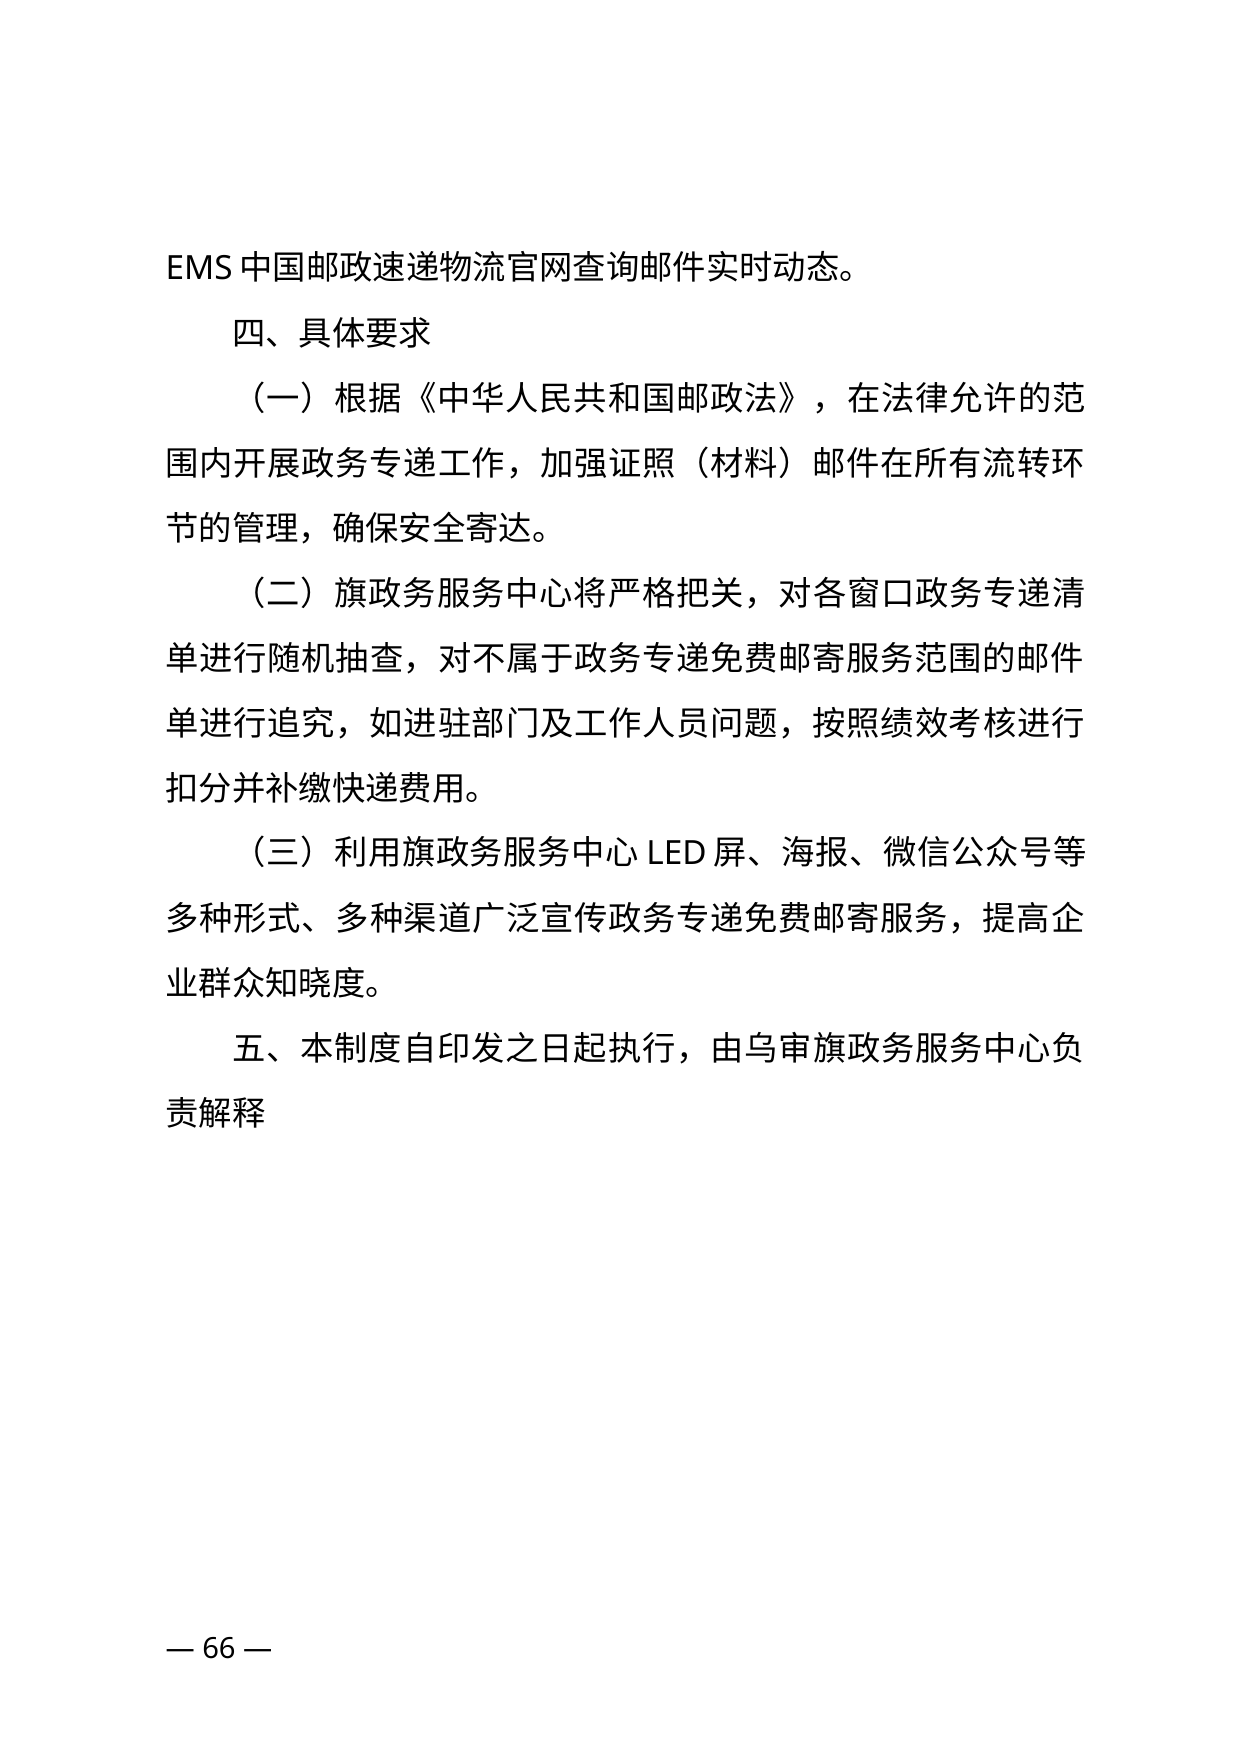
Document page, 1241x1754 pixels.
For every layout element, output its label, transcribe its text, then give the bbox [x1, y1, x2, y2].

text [165, 233, 1087, 298]
text 四、具体要求 [165, 298, 1087, 363]
text （二）旗政务服务中心将严格把关，对各窗口政务专递清单进行随机抽查，对不属于政务专递免费邮寄服务范围的邮件单进行追究，如进驻部门及工作人员问题，按照绩效考核进行扣分并补缴快递费用。 [165, 558, 1087, 818]
text 五、本制度自印发之日起执行，由乌审旗政务服务中心负责解释 [165, 1013, 1087, 1143]
text （一）根据《中华人民共和国邮政法》，在法律允许的范围内开展政务专递工作，加强证照（材料）邮件在所有流转环节的管理，确保安全寄达。 [165, 363, 1087, 558]
text （三）利用旗政务服务中心LED屏、海报、微信公众号等多种形式、多种渠道广泛宣传政务专递免费邮寄服务，提高企业群众知晓度。 [165, 818, 1087, 1013]
